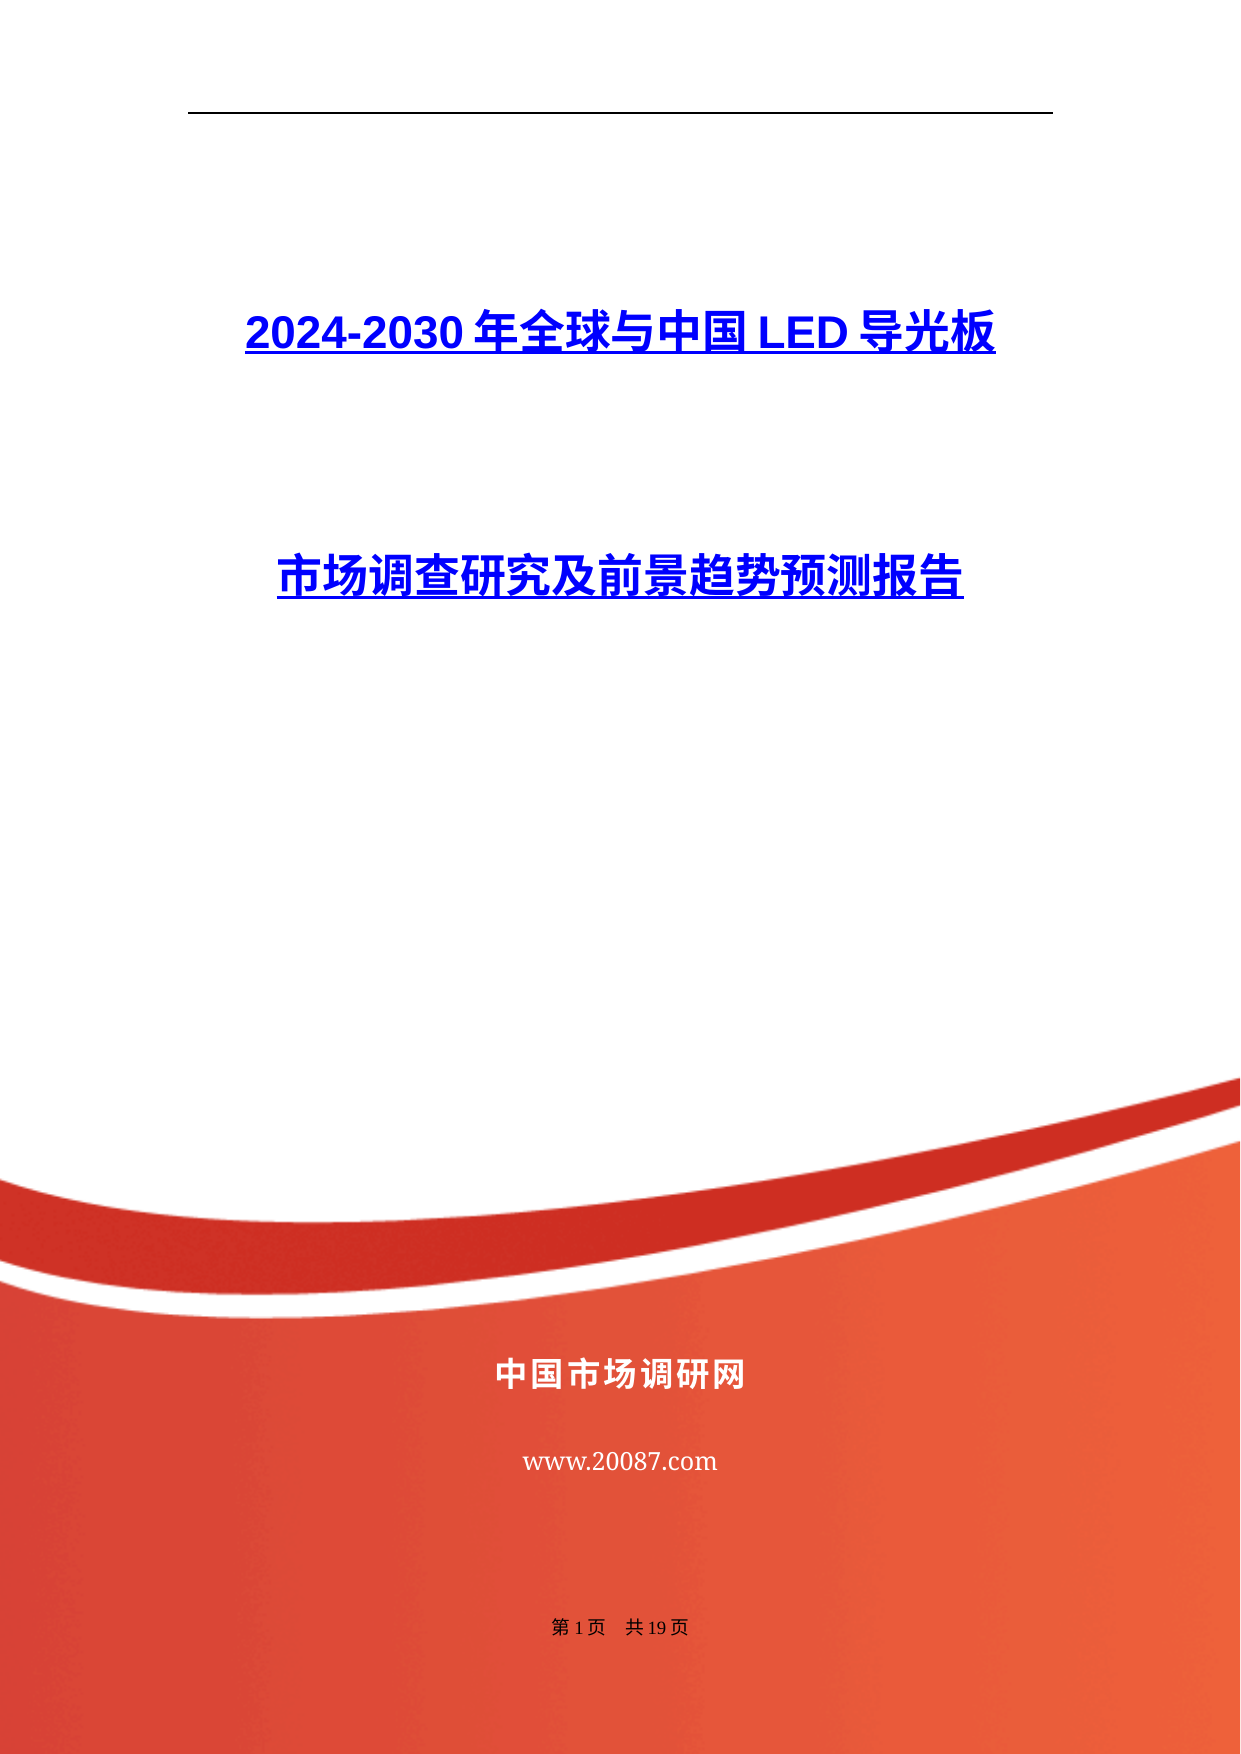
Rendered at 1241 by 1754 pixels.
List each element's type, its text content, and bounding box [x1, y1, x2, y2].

table_header 2024-2030年全球与中国LED导光板市场调查研究及前景趋势预测报告 [188, 207, 1053, 773]
picture [0, 1006, 1241, 1754]
text www.20087.com [187, 1428, 1053, 1493]
subtitle 中国市场调研网 [187, 1339, 1053, 1404]
